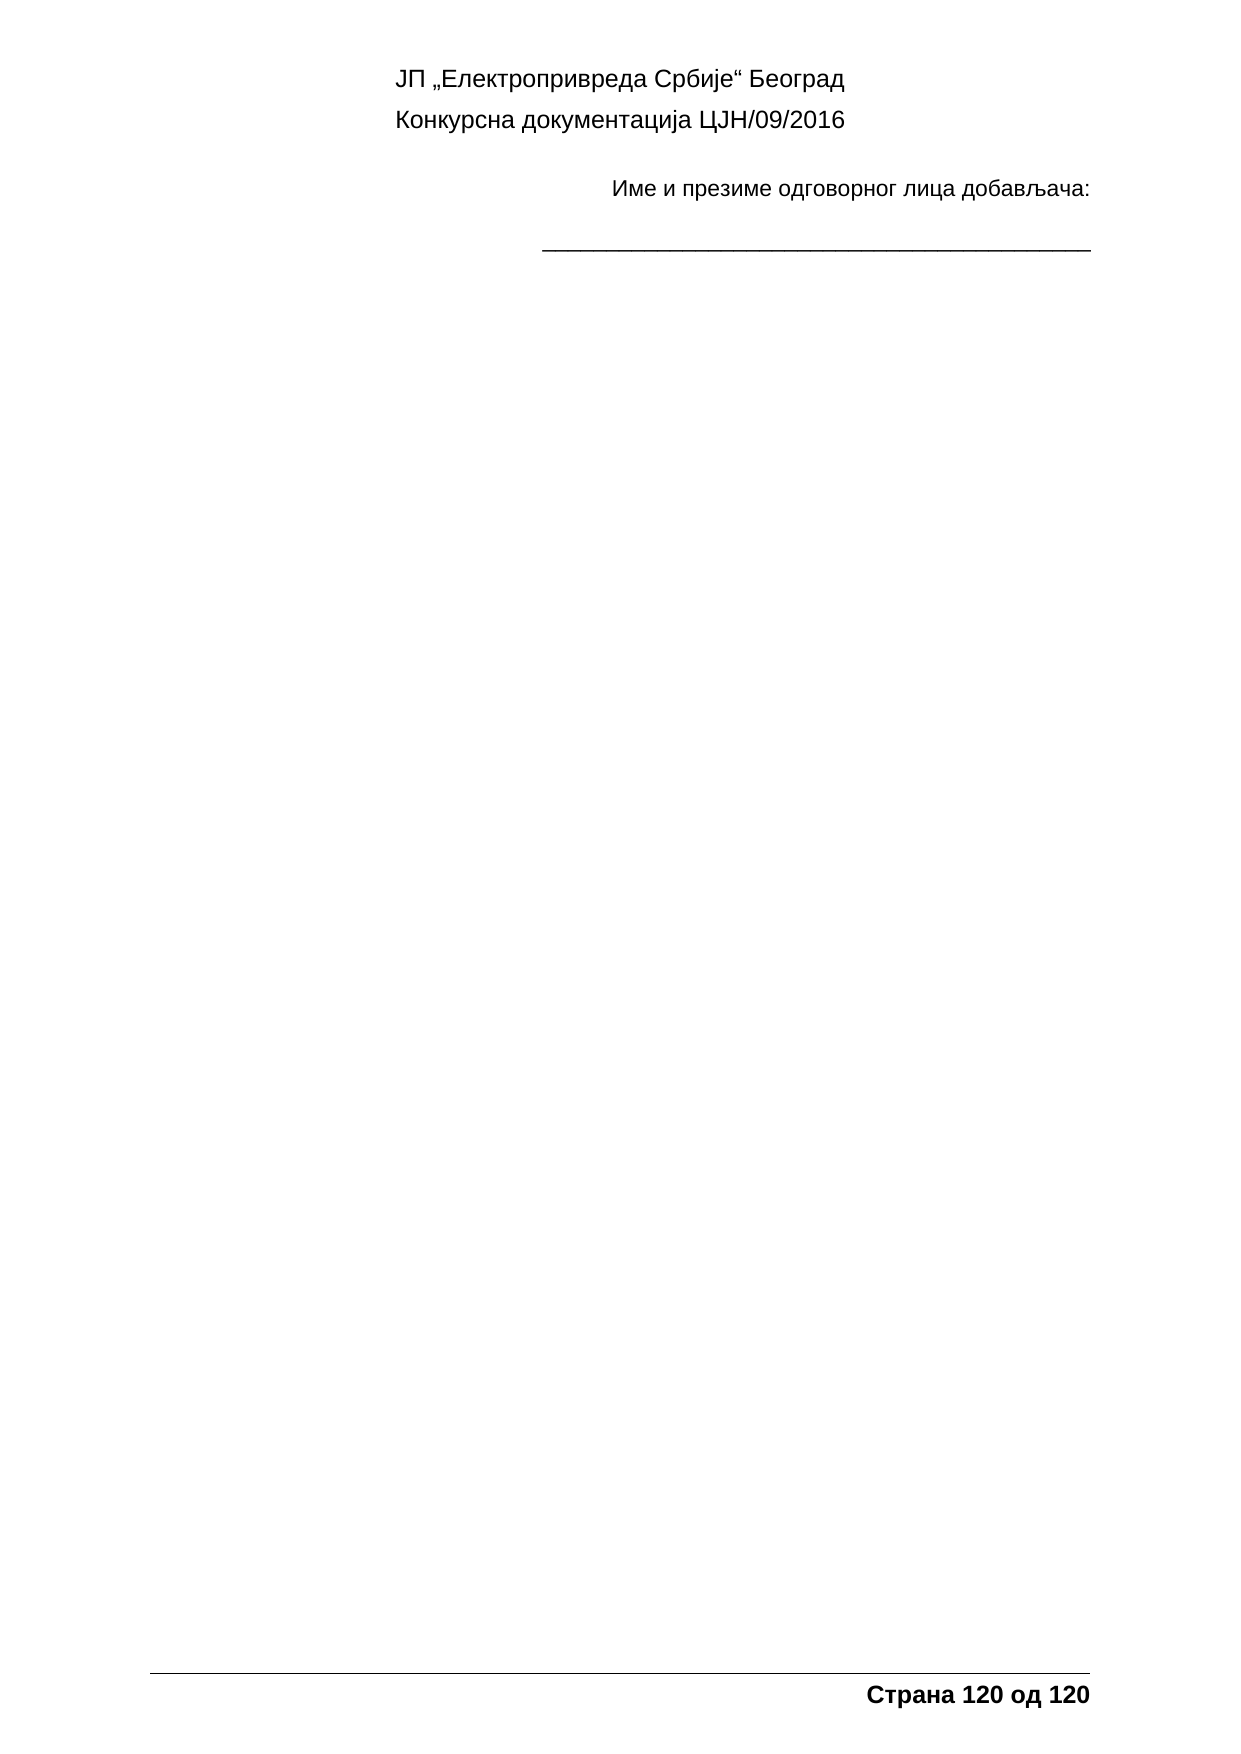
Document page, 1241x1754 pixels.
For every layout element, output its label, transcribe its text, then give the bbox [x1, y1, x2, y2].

text ___________________________________________ [150, 226, 1090, 253]
text Име и презиме одговорног лица добављача: [150, 175, 1090, 201]
